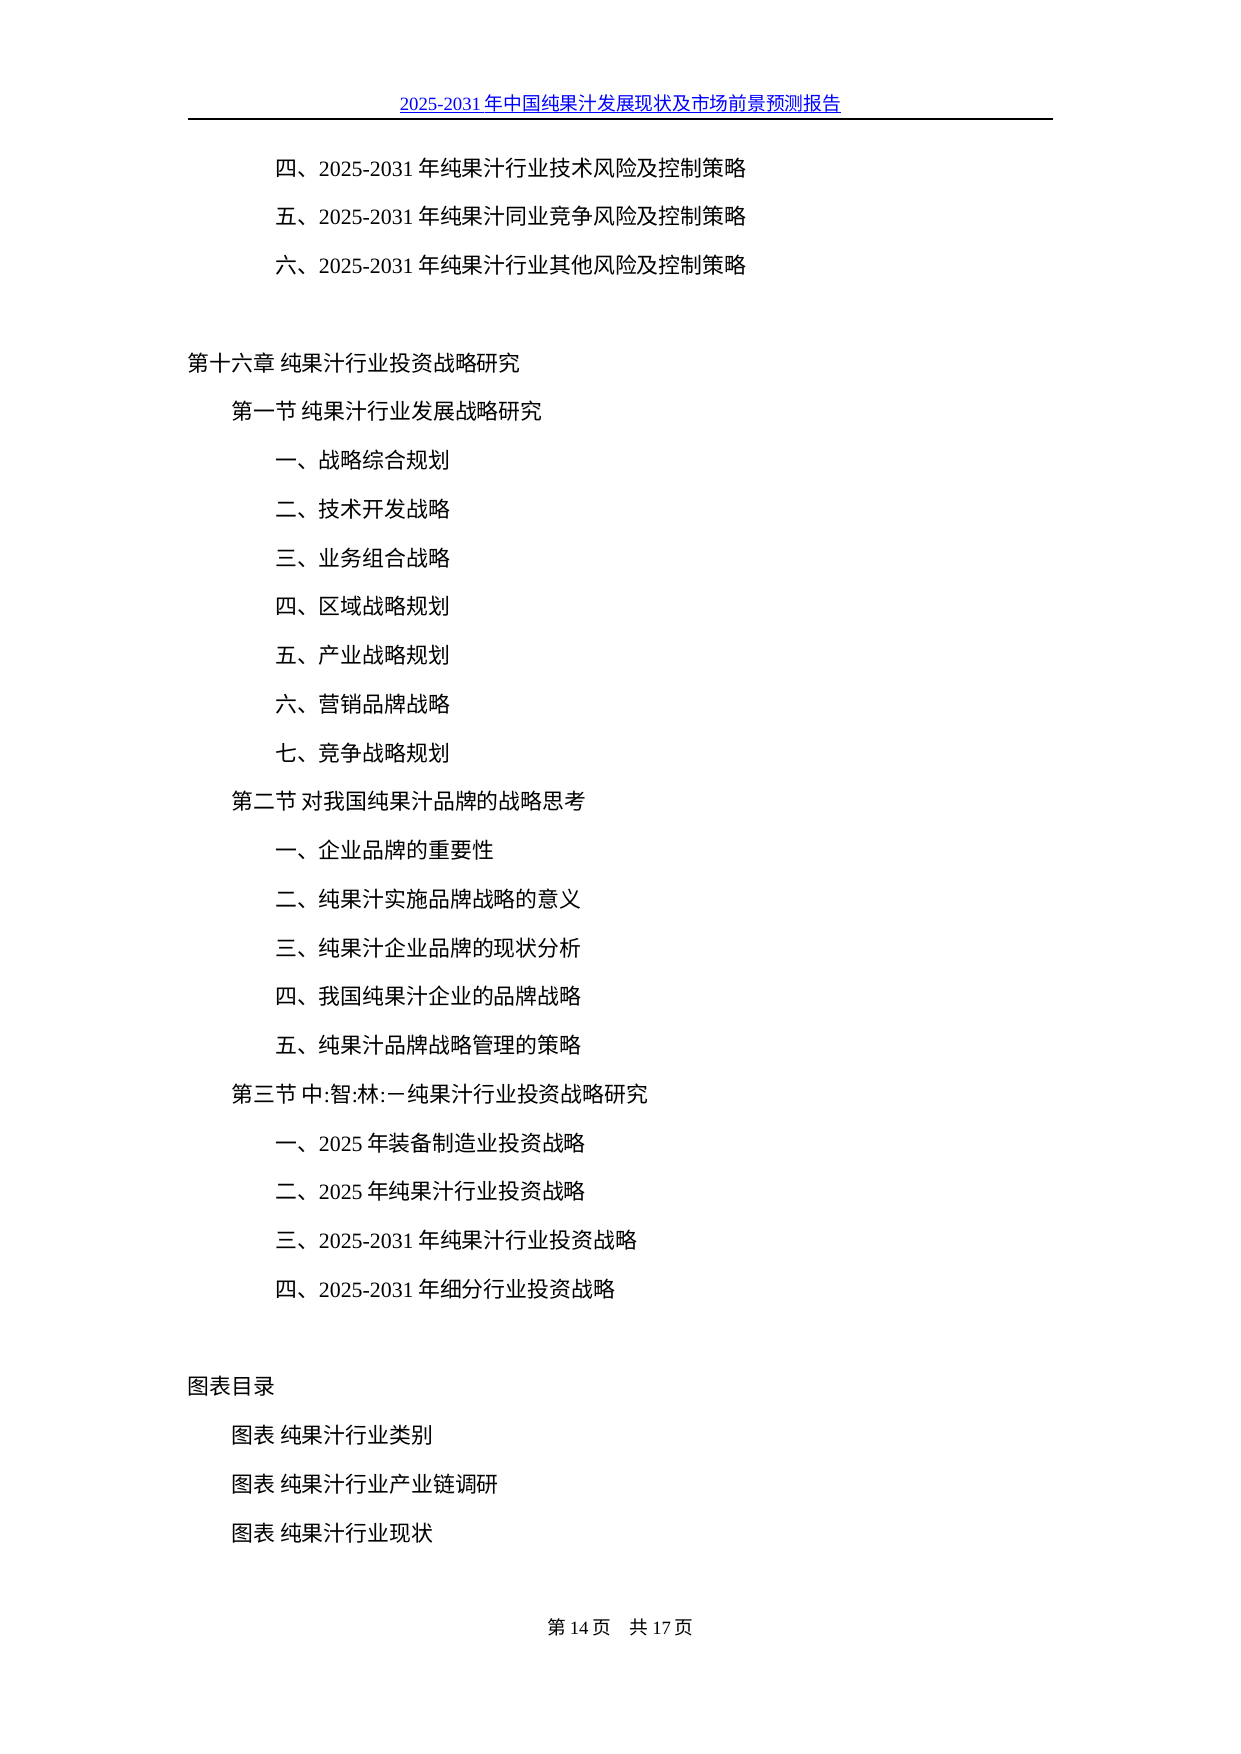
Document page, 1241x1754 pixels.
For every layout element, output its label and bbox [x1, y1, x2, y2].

text [187, 150, 1053, 1548]
